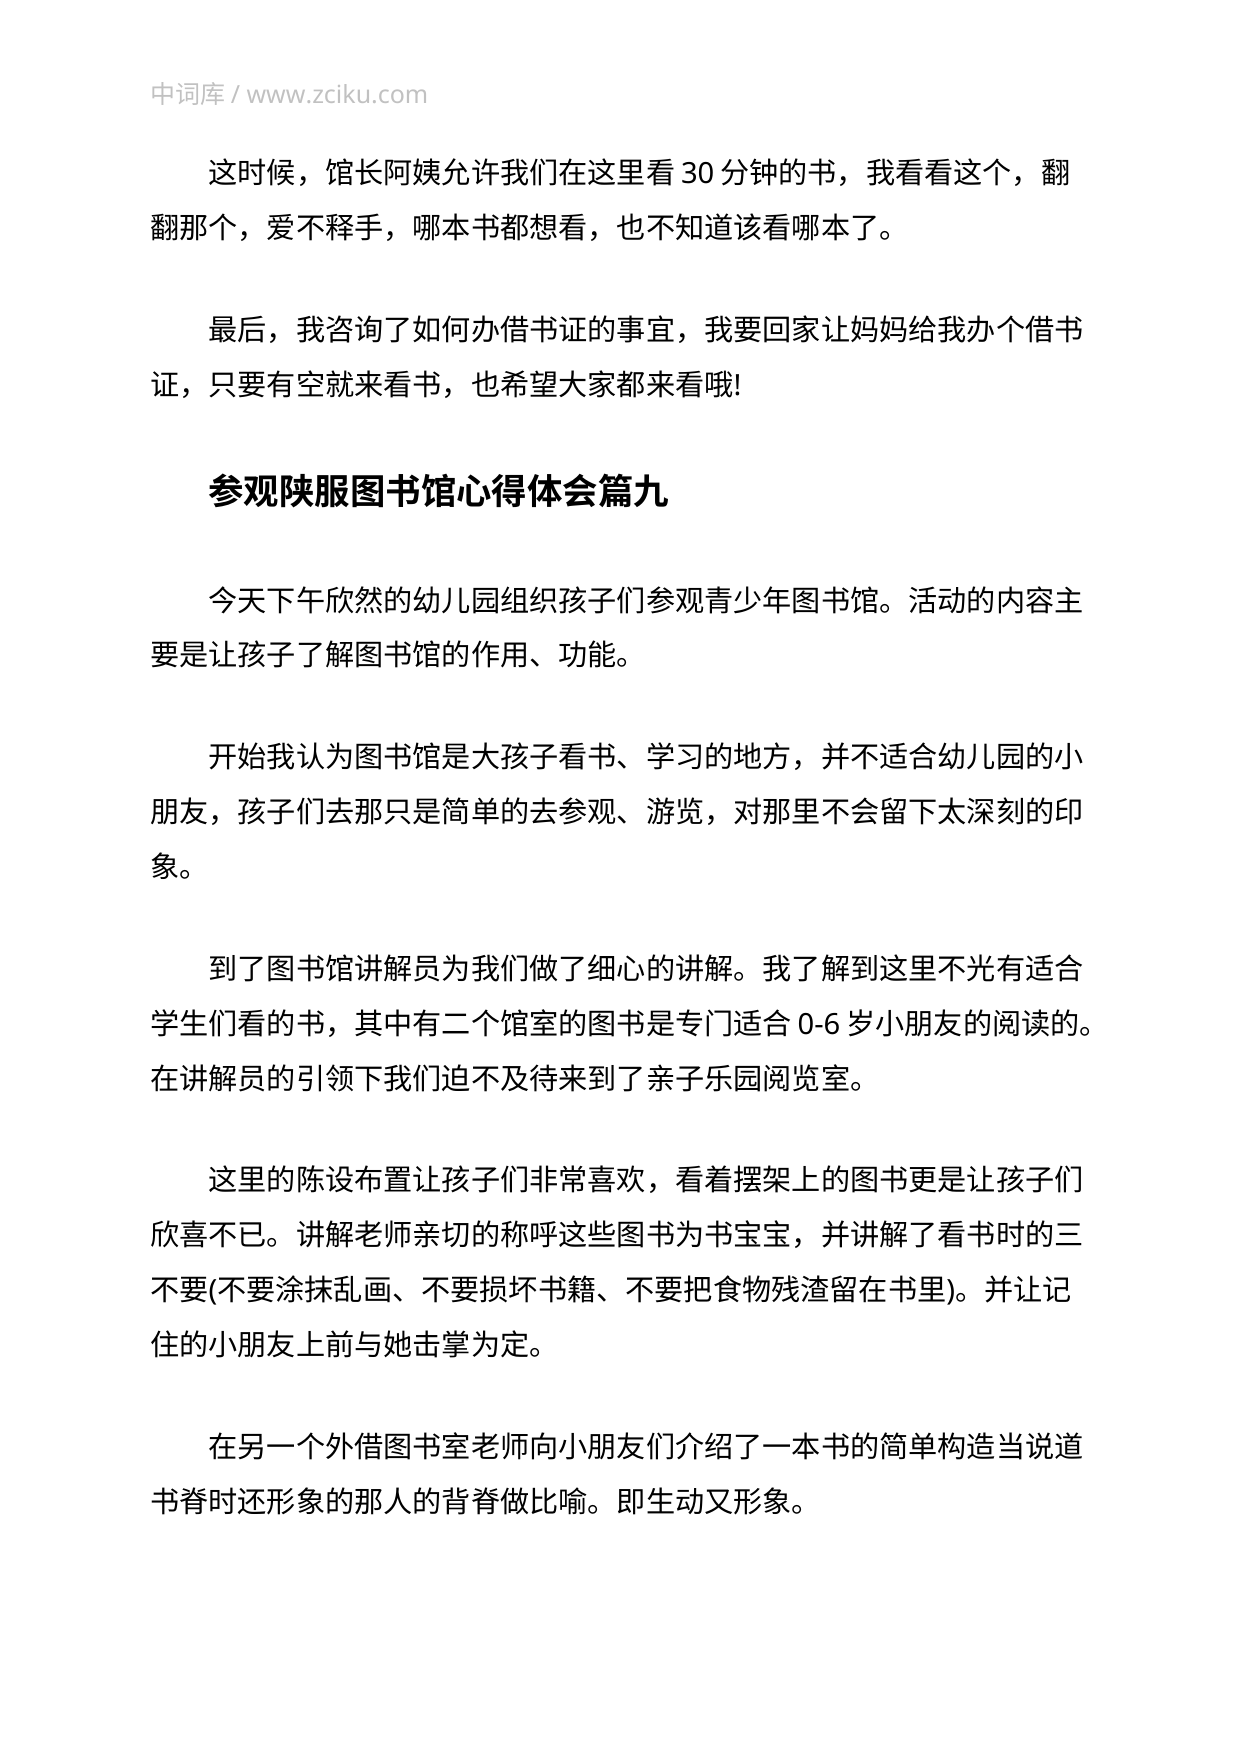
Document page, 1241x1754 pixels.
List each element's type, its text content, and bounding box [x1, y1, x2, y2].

text 参观陕服图书馆心得体会篇九 [150, 464, 1090, 515]
text 这里的陈设布置让孩子们非常喜欢，看着摆架上的图书更是让孩子们欣喜不已。讲解老师亲切的称呼这些图书为书宝宝，并讲解了看书时的三不要(不要涂抹乱画、不要损坏书籍、不要把食物残渣留在书里)。并让记住的小朋友上前与她击掌为定。 [150, 1157, 1090, 1364]
text 最后，我咨询了如何办借书证的事宜，我要回家让妈妈给我办个借书证，只要有空就来看书，也希望大家都来看哦! [150, 307, 1090, 404]
text 在另一个外借图书室老师向小朋友们介绍了一本书的简单构造当说道书脊时还形象的那人的背脊做比喻。即生动又形象。 [150, 1423, 1090, 1521]
text 今天下午欣然的幼儿园组织孩子们参观青少年图书馆。活动的内容主要是让孩子了解图书馆的作用、功能。 [150, 577, 1090, 674]
text 开始我认为图书馆是大孩子看书、学习的地方，并不适合幼儿园的小朋友，孩子们去那只是简单的去参观、游览，对那里不会留下太深刻的印象。 [150, 734, 1090, 886]
text 到了图书馆讲解员为我们做了细心的讲解。我了解到这里不光有适合学生们看的书，其中有二个馆室的图书是专门适合0-6岁小朋友的阅读的。在讲解员的引领下我们迫不及待来到了亲子乐园阅览室。 [150, 945, 1090, 1097]
text 这时候，馆长阿姨允许我们在这里看30分钟的书，我看看这个，翻翻那个，爱不释手，哪本书都想看，也不知道该看哪本了。 [150, 150, 1090, 247]
